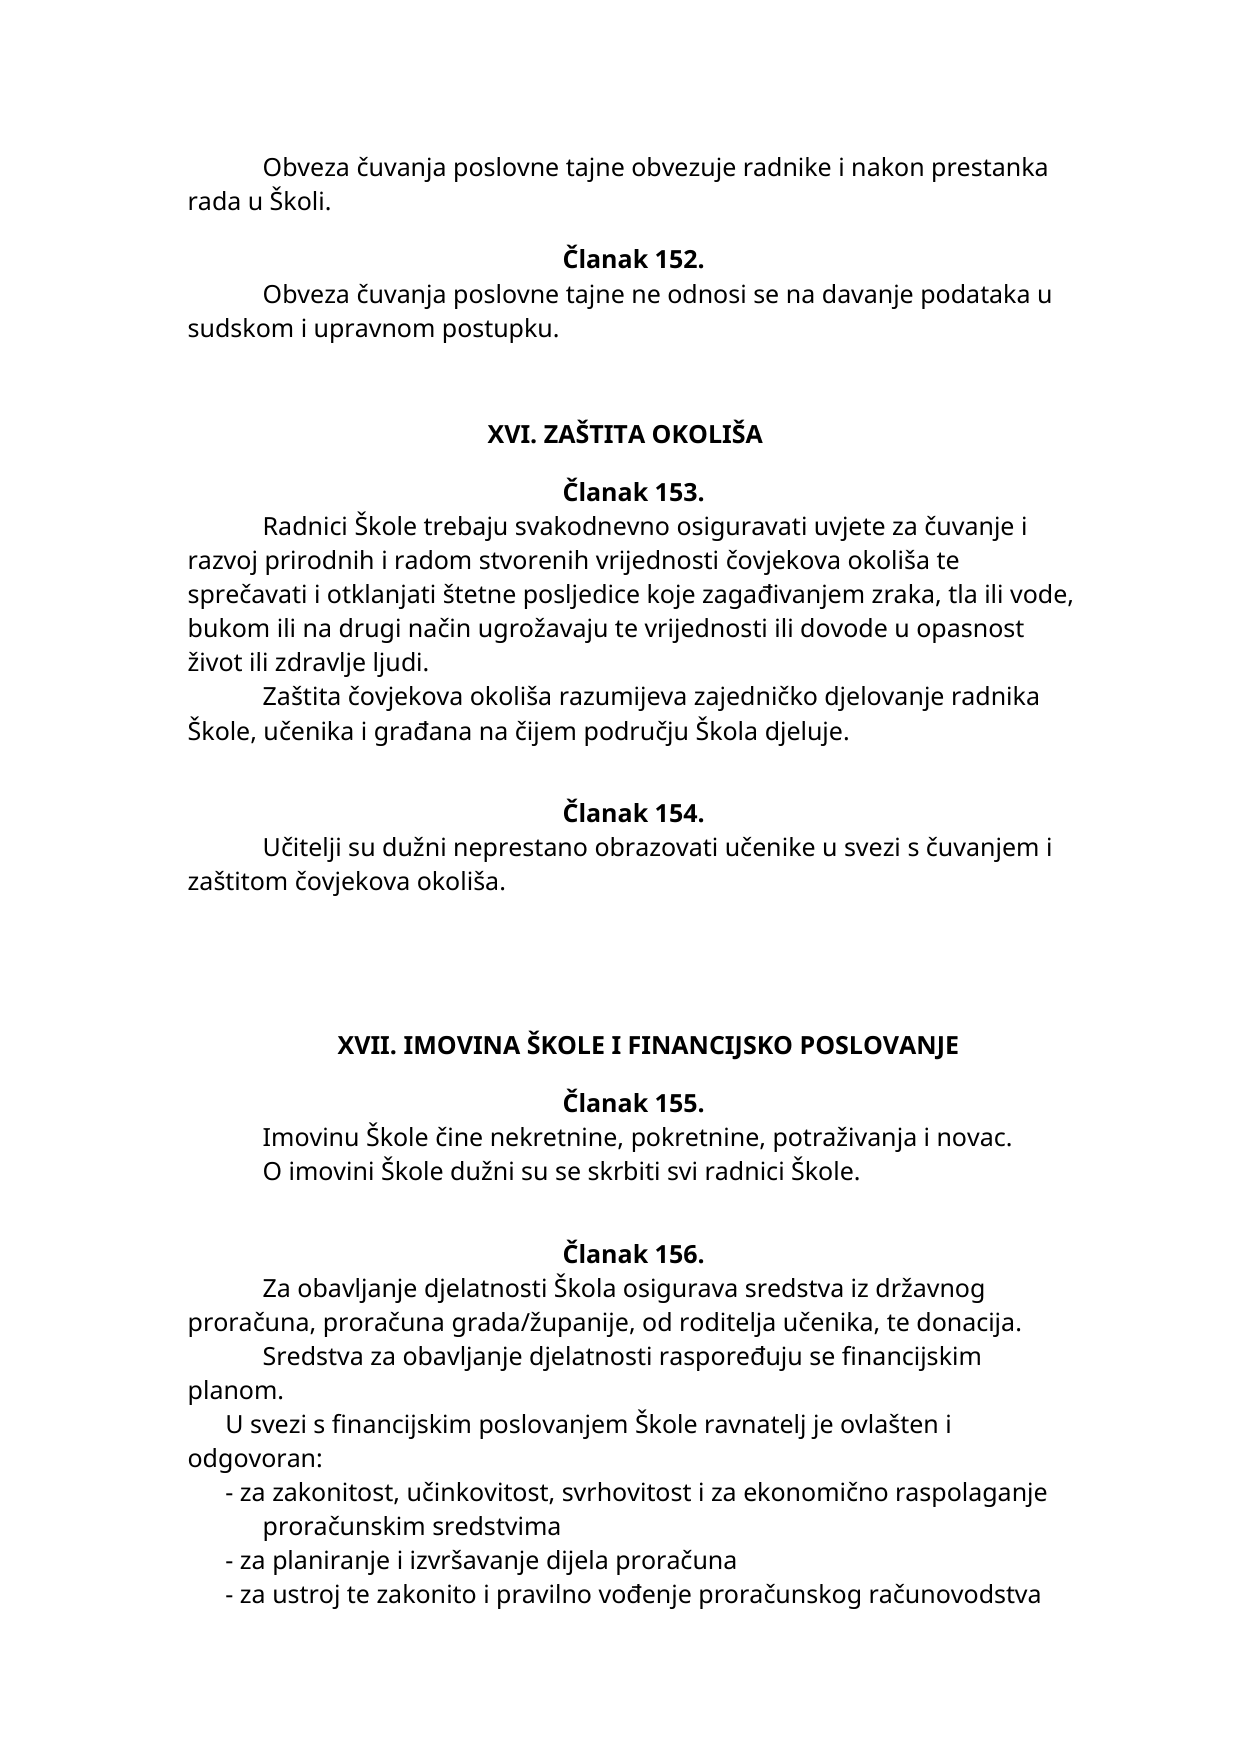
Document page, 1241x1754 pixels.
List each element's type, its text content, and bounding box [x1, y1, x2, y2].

text Za obavljanje djelatnosti Škola osigurava sredstva iz državnog proračuna, proračuna grada/županije, od roditelja učenika, te donacija. [187, 1270, 1078, 1338]
text Članak 155. [487, 1086, 1078, 1120]
text Radnici Škole trebaju svakodnevno osiguravati uvjete za čuvanje i razvoj prirodnih i radom stvorenih vrijednosti čovjekova okoliša te sprečavati i otklanjati štetne posljedice koje zagađivanjem zraka, tla ili vode, bukom ili na drugi način ugrožavaju te vrijednosti ili dovode u opasnost život ili zdravlje ljudi. [187, 509, 1078, 679]
text - za zakonitost, učinkovitost, svrhovitost i za ekonomično raspolaganje proračunskim sredstvima [225, 1475, 1078, 1543]
text Učitelji su dužni neprestano obrazovati učenike u svezi s čuvanjem i zaštitom čovjekova okoliša. [187, 829, 1078, 897]
text Članak 154. [487, 795, 1078, 829]
text O imovini Škole dužni su se skrbiti svi radnici Škole. [187, 1154, 1078, 1188]
text Obveza čuvanja poslovne tajne obvezuje radnike i nakon prestanka rada u Školi. [187, 150, 1078, 218]
text Zaštita čovjekova okoliša razumijeva zajedničko djelovanje radnika Škole, učenika i građana na čijem području Škola djeluje. [187, 679, 1078, 747]
text XVI. ZAŠTITA OKOLIŠA [412, 417, 1078, 451]
text Članak 156. [487, 1236, 1078, 1270]
text - za ustroj te zakonito i pravilno vođenje proračunskog računovodstva [225, 1577, 1078, 1611]
text Članak 152. [487, 242, 1078, 276]
text Sredstva za obavljanje djelatnosti raspoređuju se financijskim planom. [187, 1338, 1078, 1407]
text U svezi s financijskim poslovanjem Škole ravnatelj je ovlašten i odgovoran: [187, 1407, 1078, 1475]
text Članak 153. [487, 475, 1078, 509]
text Imovinu Škole čine nekretnine, pokretnine, potraživanja i novac. [187, 1120, 1078, 1154]
text XVII. IMOVINA ŠKOLE I FINANCIJSKO POSLOVANJE [337, 1028, 1078, 1062]
text - za planiranje i izvršavanje dijela proračuna [225, 1543, 1078, 1577]
text Obveza čuvanja poslovne tajne ne odnosi se na davanje podataka u sudskom i upravnom postupku. [187, 276, 1078, 344]
